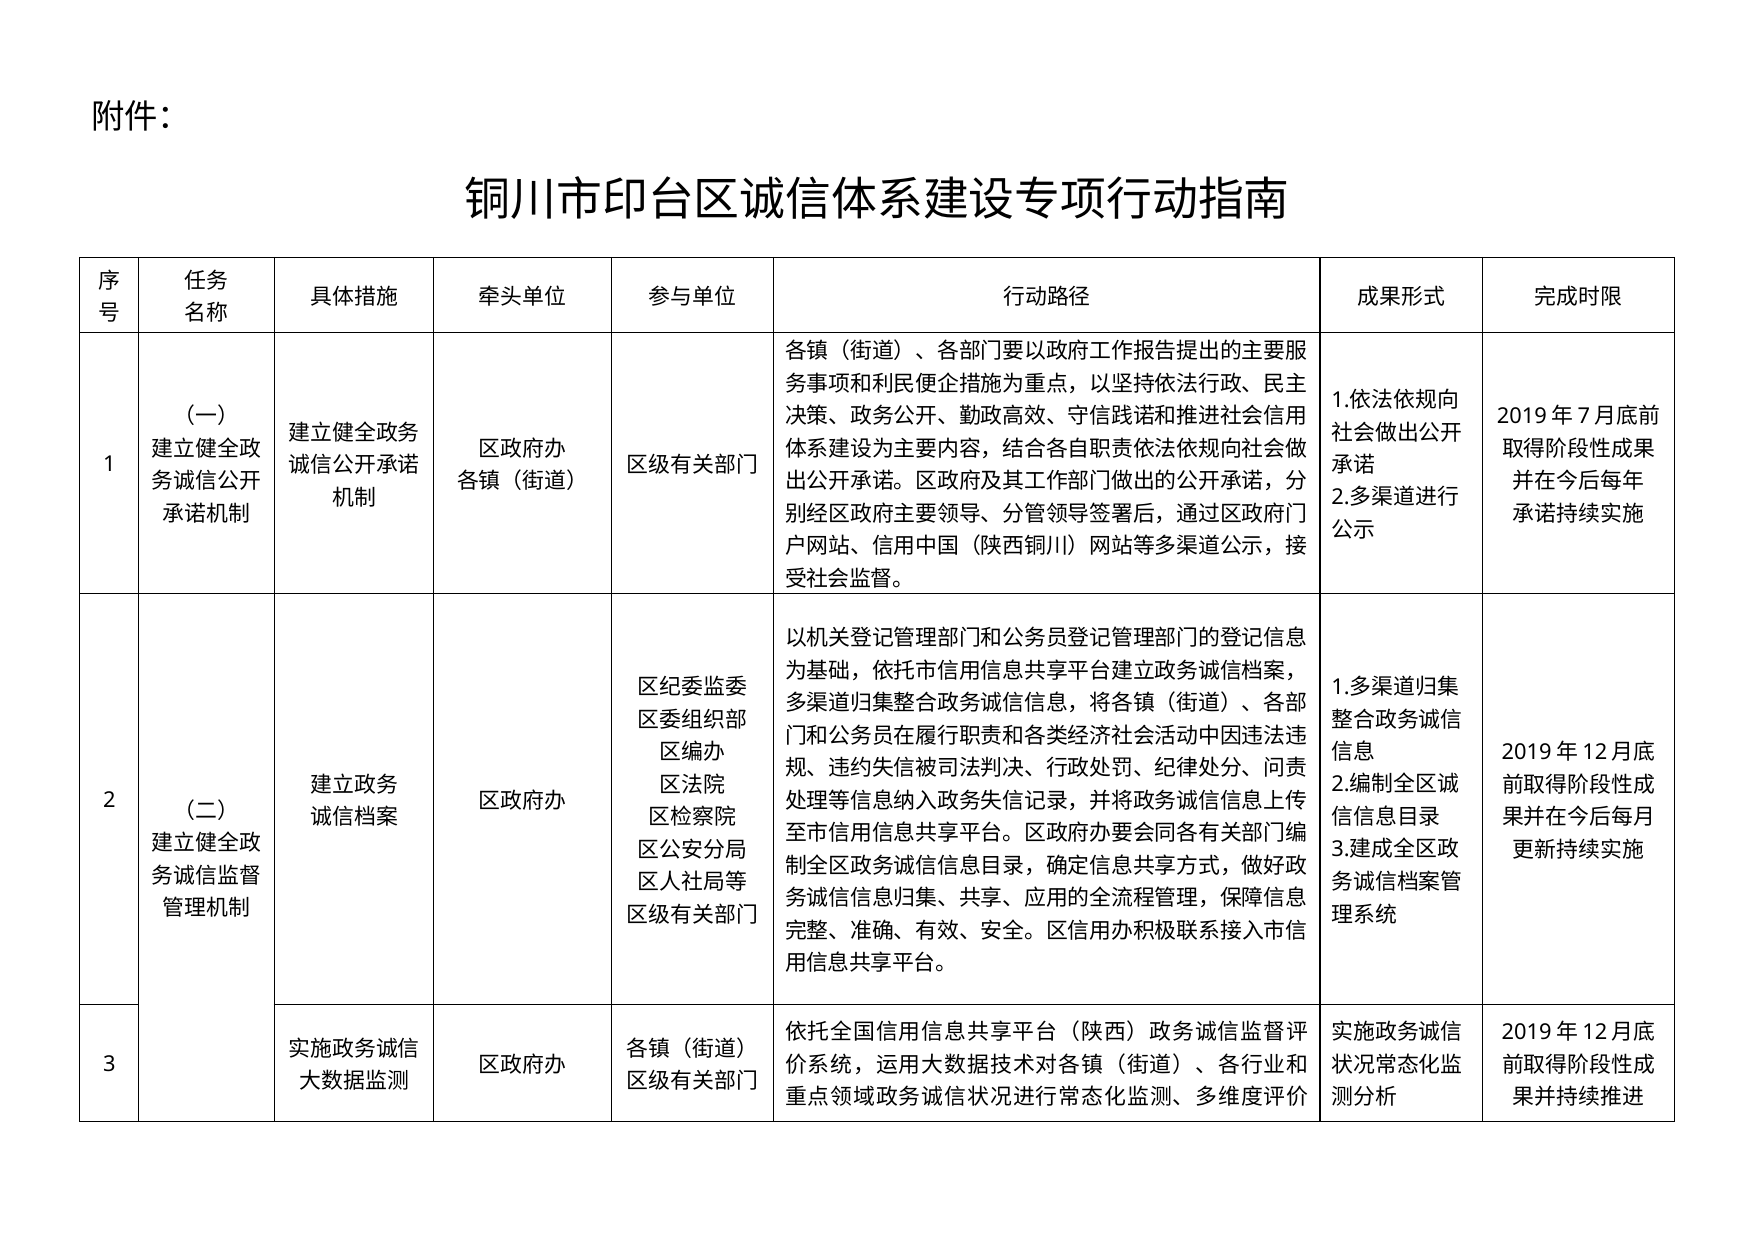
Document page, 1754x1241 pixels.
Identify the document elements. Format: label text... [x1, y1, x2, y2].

table_cell （二） 建立健全政务诚信监督管理机制 [139, 594, 274, 1121]
table_cell 各镇（街道）、各部门要以政府工作报告提出的主要服务事项和利民便企措施为重点，以坚持依法行政、民主决策、政务公开、勤政高效、守信践诺和推进社会信用体系建设为主要内容，结合各自职责依法依规向社会做出公开承诺。区政府及其工作部门做出的公开承诺，分别经区政府主要领导、分管领导签署后，通过区政府门户网站、信用中国（陕西铜川）网站等多渠道公示，接受社会监督。 [774, 333, 1319, 593]
table_cell 1 [80, 333, 138, 593]
table_cell 2019年7月底前取得阶段性成果并在今后每年 承诺持续实施 [1483, 333, 1674, 593]
table_cell 成果形式 [1321, 258, 1482, 332]
table_cell 1.依法依规向社会做出公开承诺 2.多渠道进行公示 [1321, 333, 1482, 593]
table_cell 1.多渠道归集整合政务诚信信息 2.编制全区诚信信息目录 3.建成全区政务诚信档案管理系统 [1321, 594, 1482, 1003]
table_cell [1483, 1005, 1674, 1121]
table_cell 序号 [80, 258, 138, 332]
table_cell 实施政务诚信大数据监测 [275, 1005, 433, 1121]
table_cell 2019年12月底前取得阶段性成果并在今后每月 更新持续实施 [1483, 594, 1674, 1003]
table_cell 区级有关部门 [612, 333, 773, 593]
table_cell 参与单位 [612, 258, 773, 332]
table_header 附件： 铜川市印台区诚信体系建设专项行动指南 [80, 82, 1674, 257]
table_cell 2 [80, 594, 138, 1003]
table_cell 区政府办 [434, 594, 611, 1003]
table_cell 以机关登记管理部门和公务员登记管理部门的登记信息为基础，依托市信用信息共享平台建立政务诚信档案，多渠道归集整合政务诚信信息，将各镇（街道）、各部门和公务员在履行职责和各类经济社会活动中因违法违规、违约失信被司法判决、行政处罚、纪律处分、问责处理等信息纳入政务失信记录，并将政务诚信信息上传至市信用信息共享平台。区政府办要会同各有关部门编制全区政务诚信信息目录，确定信息共享方式，做好政务诚信信息归集、共享、应用的全流程管理，保障信息完整、准确、有效、安全。区信用办积极联系接入市信用信息共享平台。 [774, 594, 1319, 1003]
table_cell 区政府办 各镇（街道） [434, 333, 611, 593]
table_cell 区政府办 [434, 1005, 611, 1121]
table_cell 完成时限 [1483, 258, 1674, 332]
table_cell 建立政务 诚信档案 [275, 594, 433, 1003]
table_cell 建立健全政务诚信公开承诺机制 [275, 333, 433, 593]
table_cell 3 [80, 1005, 138, 1121]
table_cell 牵头单位 [434, 258, 611, 332]
table_cell 区纪委监委 区委组织部 区编办 区法院 区检察院 区公安分局 区人社局等 区级有关部门 [612, 594, 773, 1003]
table_cell 各镇（街道） 区级有关部门 [612, 1005, 773, 1121]
table_cell 行动路径 [774, 258, 1319, 332]
table_cell （一） 建立健全政务诚信公开承诺机制 [139, 333, 274, 593]
table_cell 任务 名称 [139, 258, 274, 332]
table_cell 具体措施 [275, 258, 433, 332]
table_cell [774, 1005, 1319, 1121]
table_cell 实施政务诚信状况常态化监测分析 [1321, 1005, 1482, 1121]
